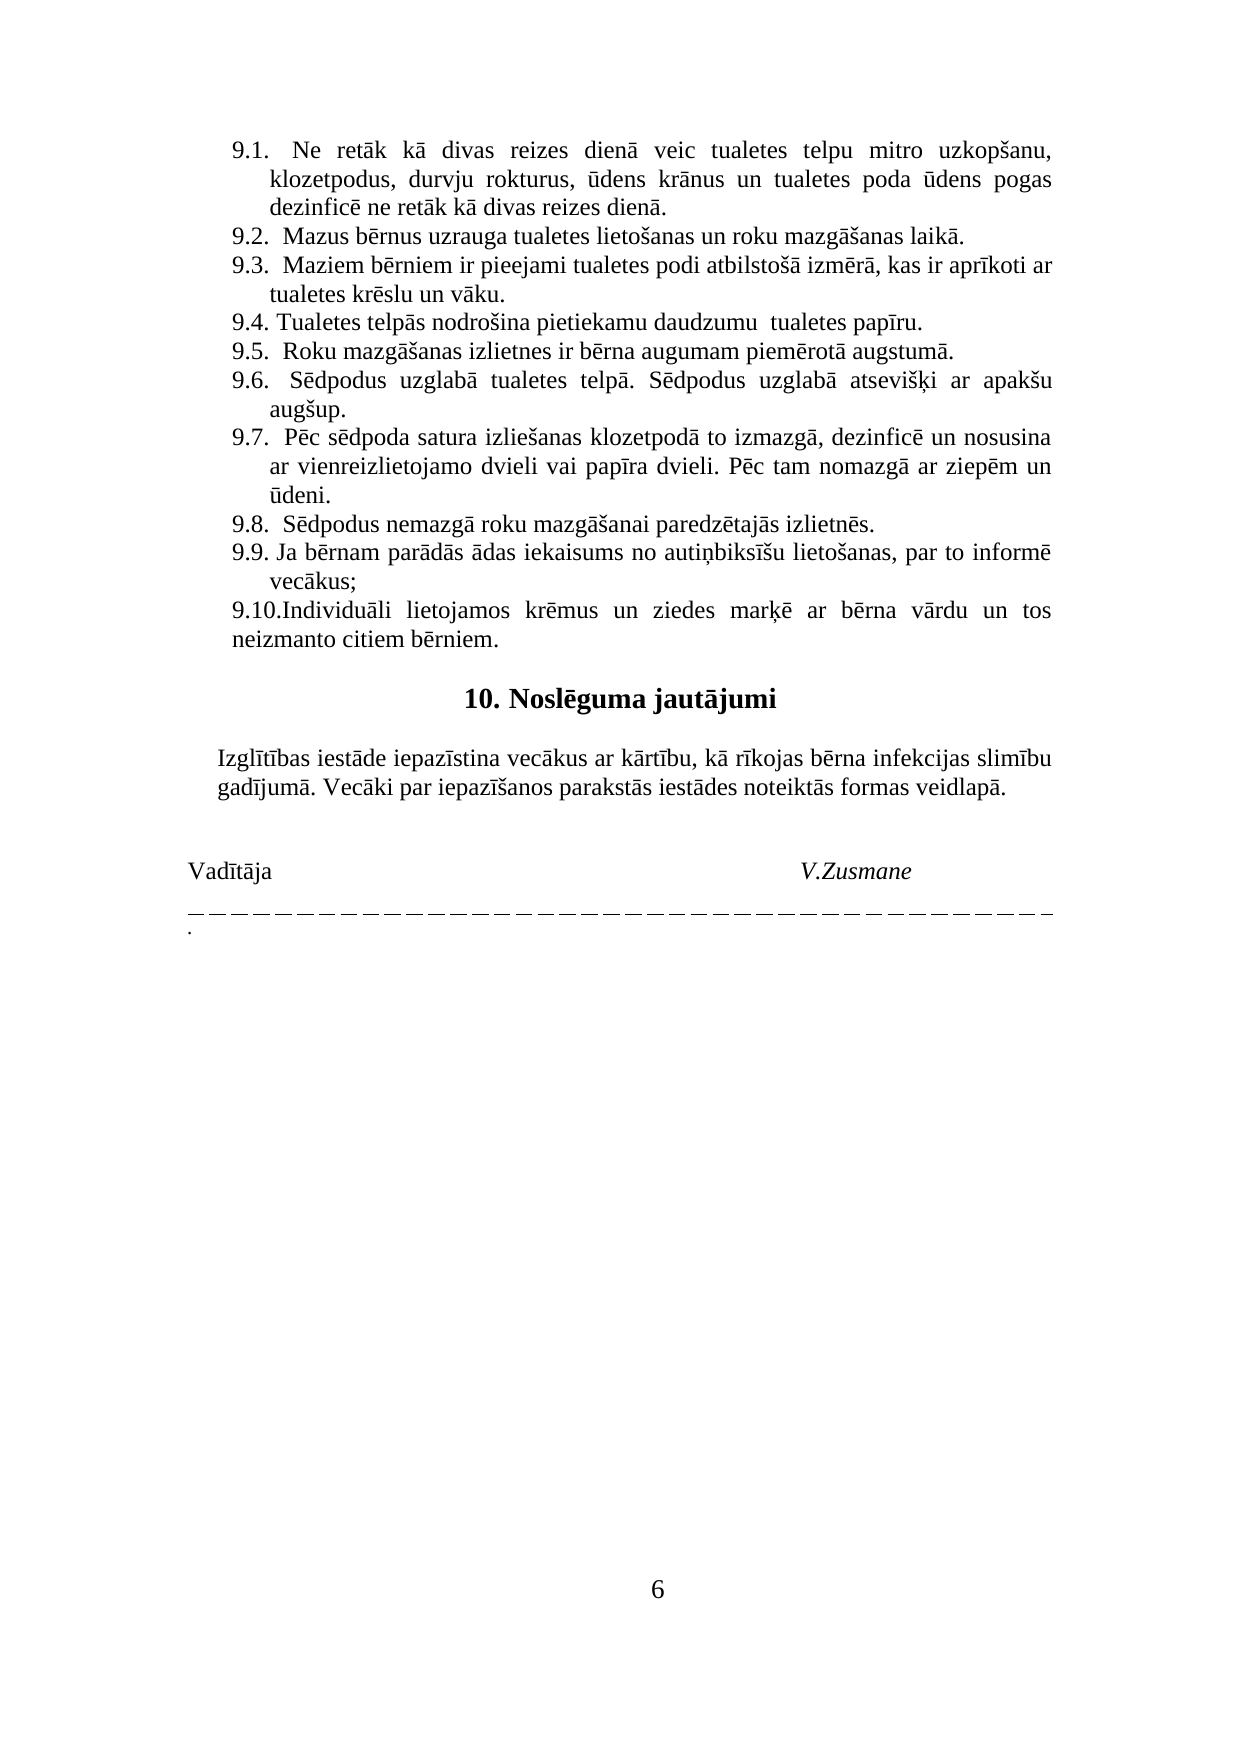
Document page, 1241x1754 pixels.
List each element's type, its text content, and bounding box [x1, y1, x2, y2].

text Vadītāja V.Zusmane [187, 856, 1053, 885]
list Ja bērnam parādās ādas iekaisums no autiņbiksīšu lietošanas, par to informē vecākus; [232, 537, 1053, 595]
list Pēc sēdpoda satura izliešanas klozetpodā to izmazgā, dezinficē un nosusina ar vienreizlietojamo dvieli vai papīra dvieli. Pēc tam nomazgā ar ziepēm un ūdeni. [232, 422, 1053, 509]
text Izglītības iestāde iepazīstina vecākus ar kārtību, kā rīkojas bērna infekcijas slimību gadījumā. Vecāki par iepazīšanos parakstās iestādes noteiktās formas veidlapā. [217, 743, 1053, 801]
text 9.10.Individuāli lietojamos krēmus un ziedes marķē ar bērna vārdu un tos neizmanto citiem bērniem. [232, 595, 1053, 652]
text . [187, 913, 1053, 939]
list Sēdpodus uzglabā tualetes telpā. Sēdpodus uzglabā atsevišķi ar apakšu augšup. [232, 365, 1053, 422]
list Roku mazgāšanas izlietnes ir bērna augumam piemērotā augstumā. [232, 336, 1053, 365]
list Maziem bērniem ir pieejami tualetes podi atbilstošā izmērā, kas ir aprīkoti ar tualetes krēslu un vāku. [232, 250, 1053, 307]
list Mazus bērnus uzrauga tualetes lietošanas un roku mazgāšanas laikā. [232, 221, 1053, 250]
list Tualetes telpās nodrošina pietiekamu daudzumu tualetes papīru. [232, 307, 1053, 336]
list Noslēguma jautājumi [187, 681, 1053, 715]
list Ne retāk kā divas reizes dienā veic tualetes telpu mitro uzkopšanu, klozetpodus, durvju rokturus, ūdens krānus un tualetes poda ūdens pogas dezinficē ne retāk kā divas reizes dienā. [232, 135, 1053, 221]
list Sēdpodus nemazgā roku mazgāšanai paredzētajās izlietnēs. [232, 509, 1053, 537]
